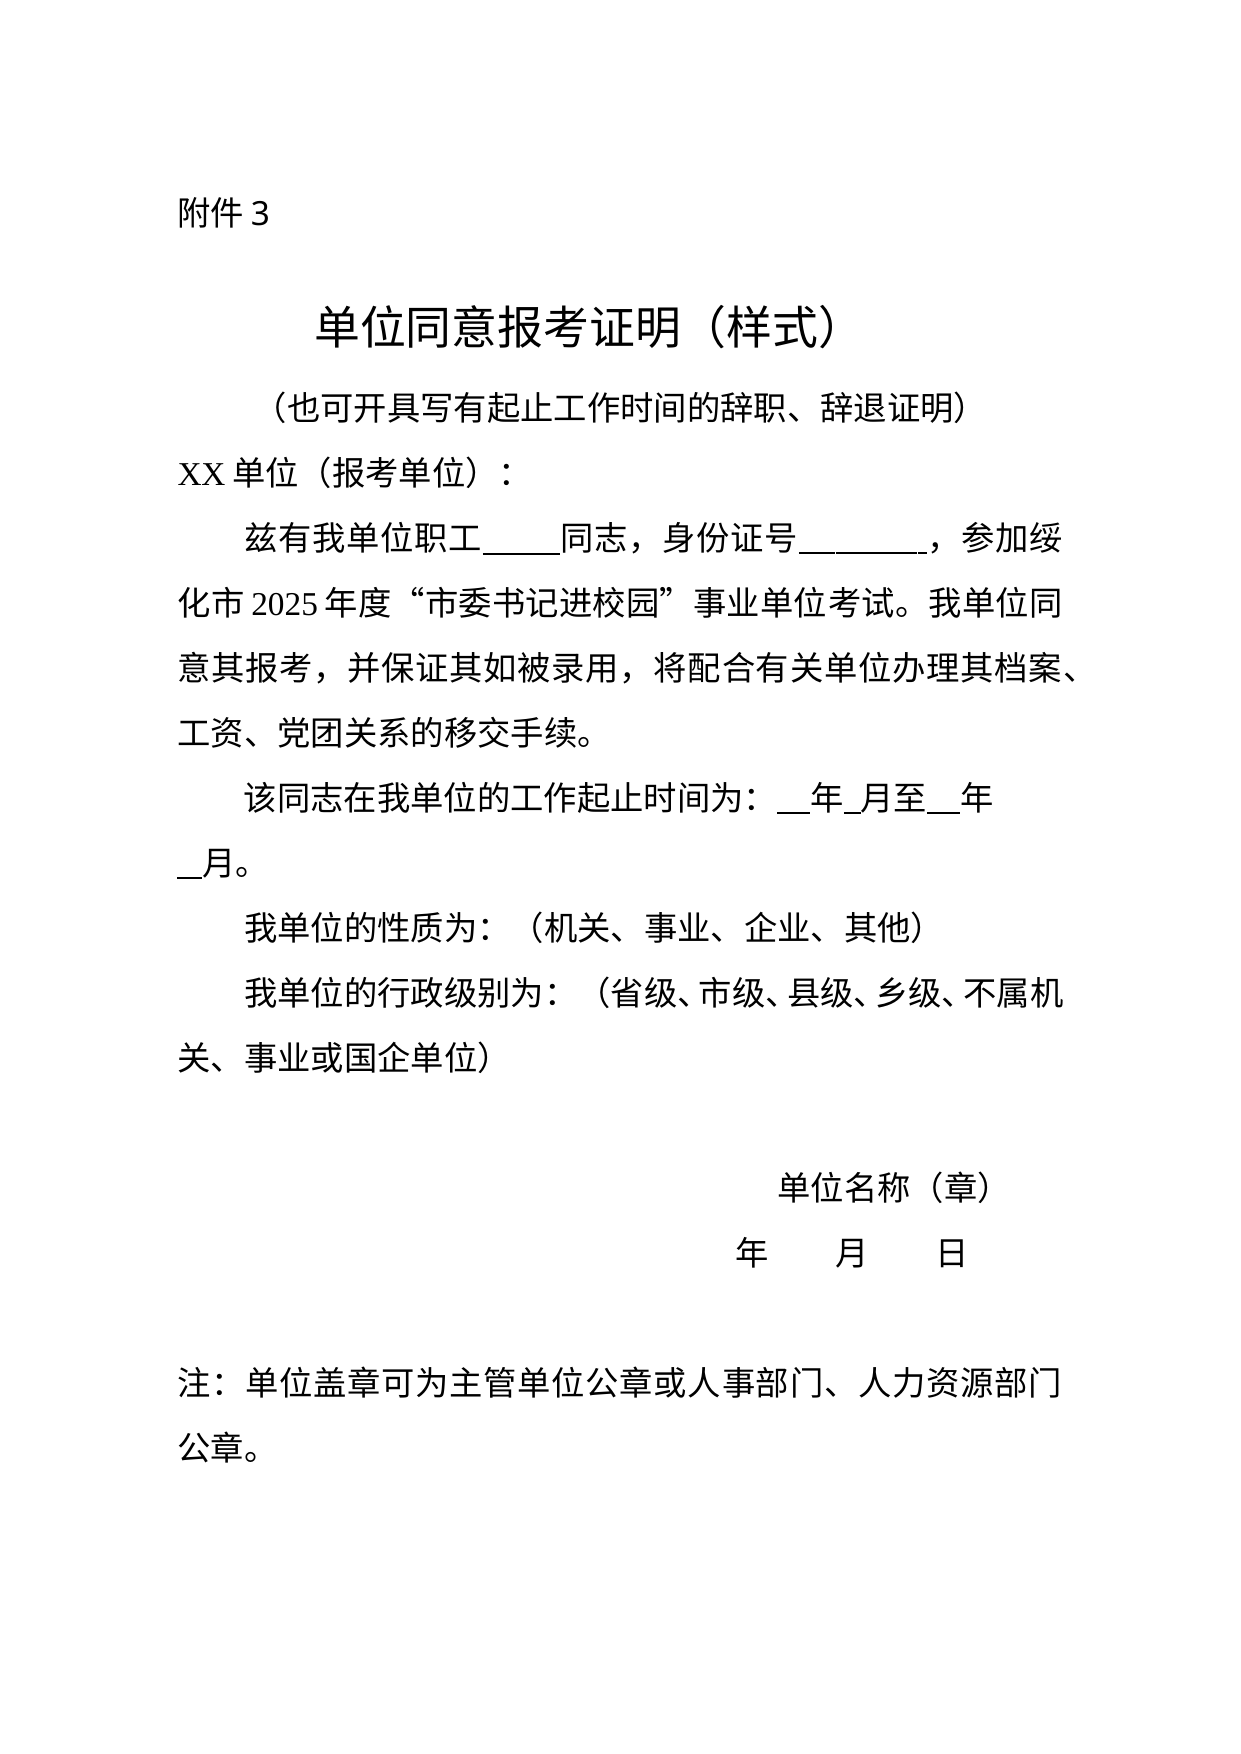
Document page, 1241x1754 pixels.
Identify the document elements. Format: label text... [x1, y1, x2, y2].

text 该同志在我单位的工作起止时间为： 年 月至 年 [210, 763, 1063, 828]
text 我单位的行政级别为：（省级、市级、县级、乡级、不属机关、事业或国企单位） [177, 958, 1063, 1088]
text 单位同意报考证明（样式） [115, 276, 1063, 373]
text 月。 [177, 828, 1063, 893]
text 注：单位盖章可为主管单位公章或人事部门、人力资源部门公章。 [177, 1316, 1063, 1446]
text 单位名称（章） [177, 1121, 1063, 1186]
text 我单位的性质为：（机关、事业、企业、其他） [177, 893, 1063, 958]
text 附件3 [177, 178, 1063, 243]
text 年 月 日 [177, 1186, 1063, 1251]
text 兹有我单位职工 同志，身份证号 ，参加绥化市2025年度“市委书记进校园”事业单位考试。我单位同意其报考，并保证其如被录用，将配合有关单位办理其档案、工资、党团关系的移交手续。 [177, 503, 1063, 763]
text （也可开具写有起止工作时间的辞职、辞退证明） [177, 373, 1063, 438]
text XX单位（报考单位）： [177, 438, 1063, 503]
